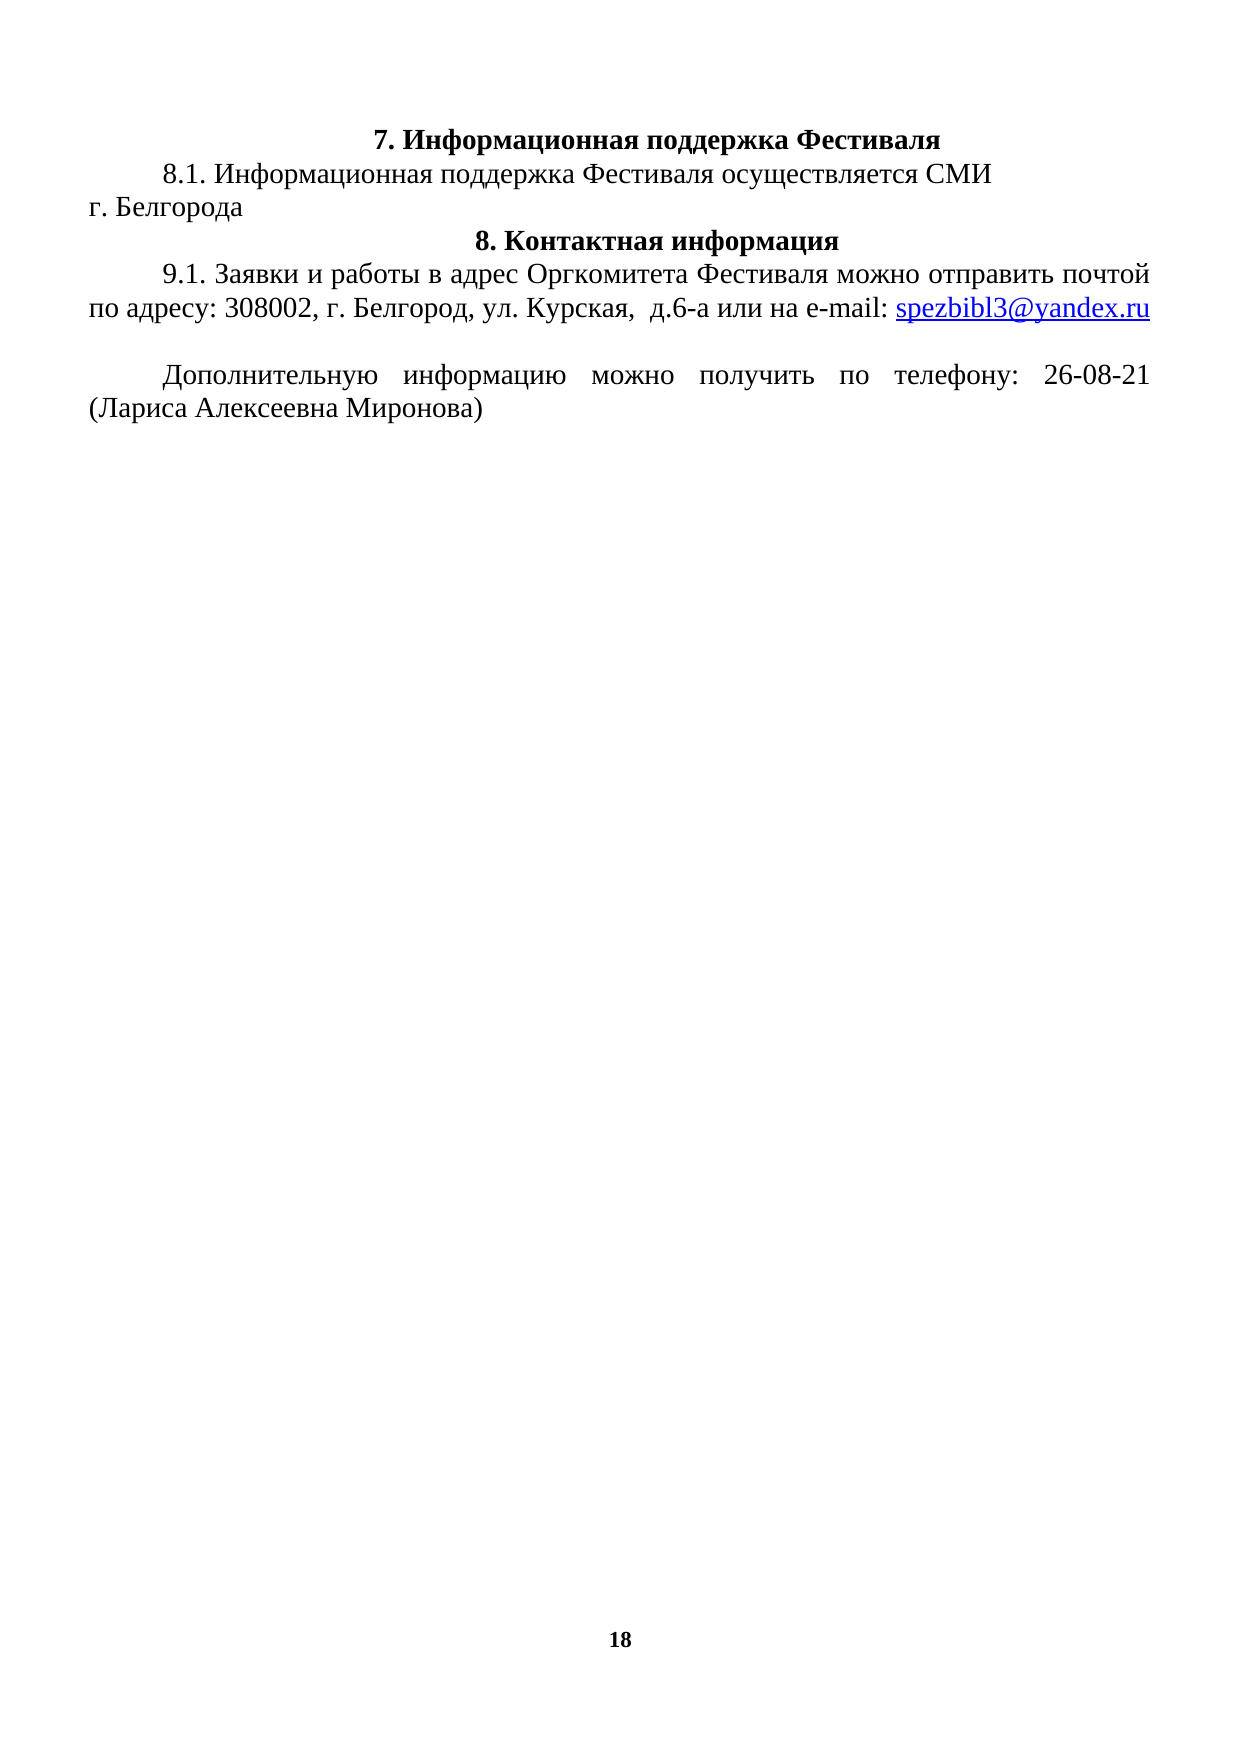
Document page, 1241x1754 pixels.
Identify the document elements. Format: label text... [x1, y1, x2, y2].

text 8. Контактная информация [89, 223, 1152, 256]
text 7. Информационная поддержка Фестиваля [89, 122, 1152, 156]
text 8.1. Информационная поддержка Фестиваля осуществляется СМИ [89, 156, 1152, 189]
text Дополнительную информацию можно получить по телефону: 26-08-21 (Лариса Алексеевна Миронова) [89, 357, 1152, 424]
text г. Белгорода [89, 189, 1152, 223]
text 9.1. Заявки и работы в адрес Оргкомитета Фестиваля можно отправить почтой по адресу: . Белгород, ул. Курская, д.6-а или на e-mail: spezbibl3@yandex.ru [89, 256, 1152, 323]
